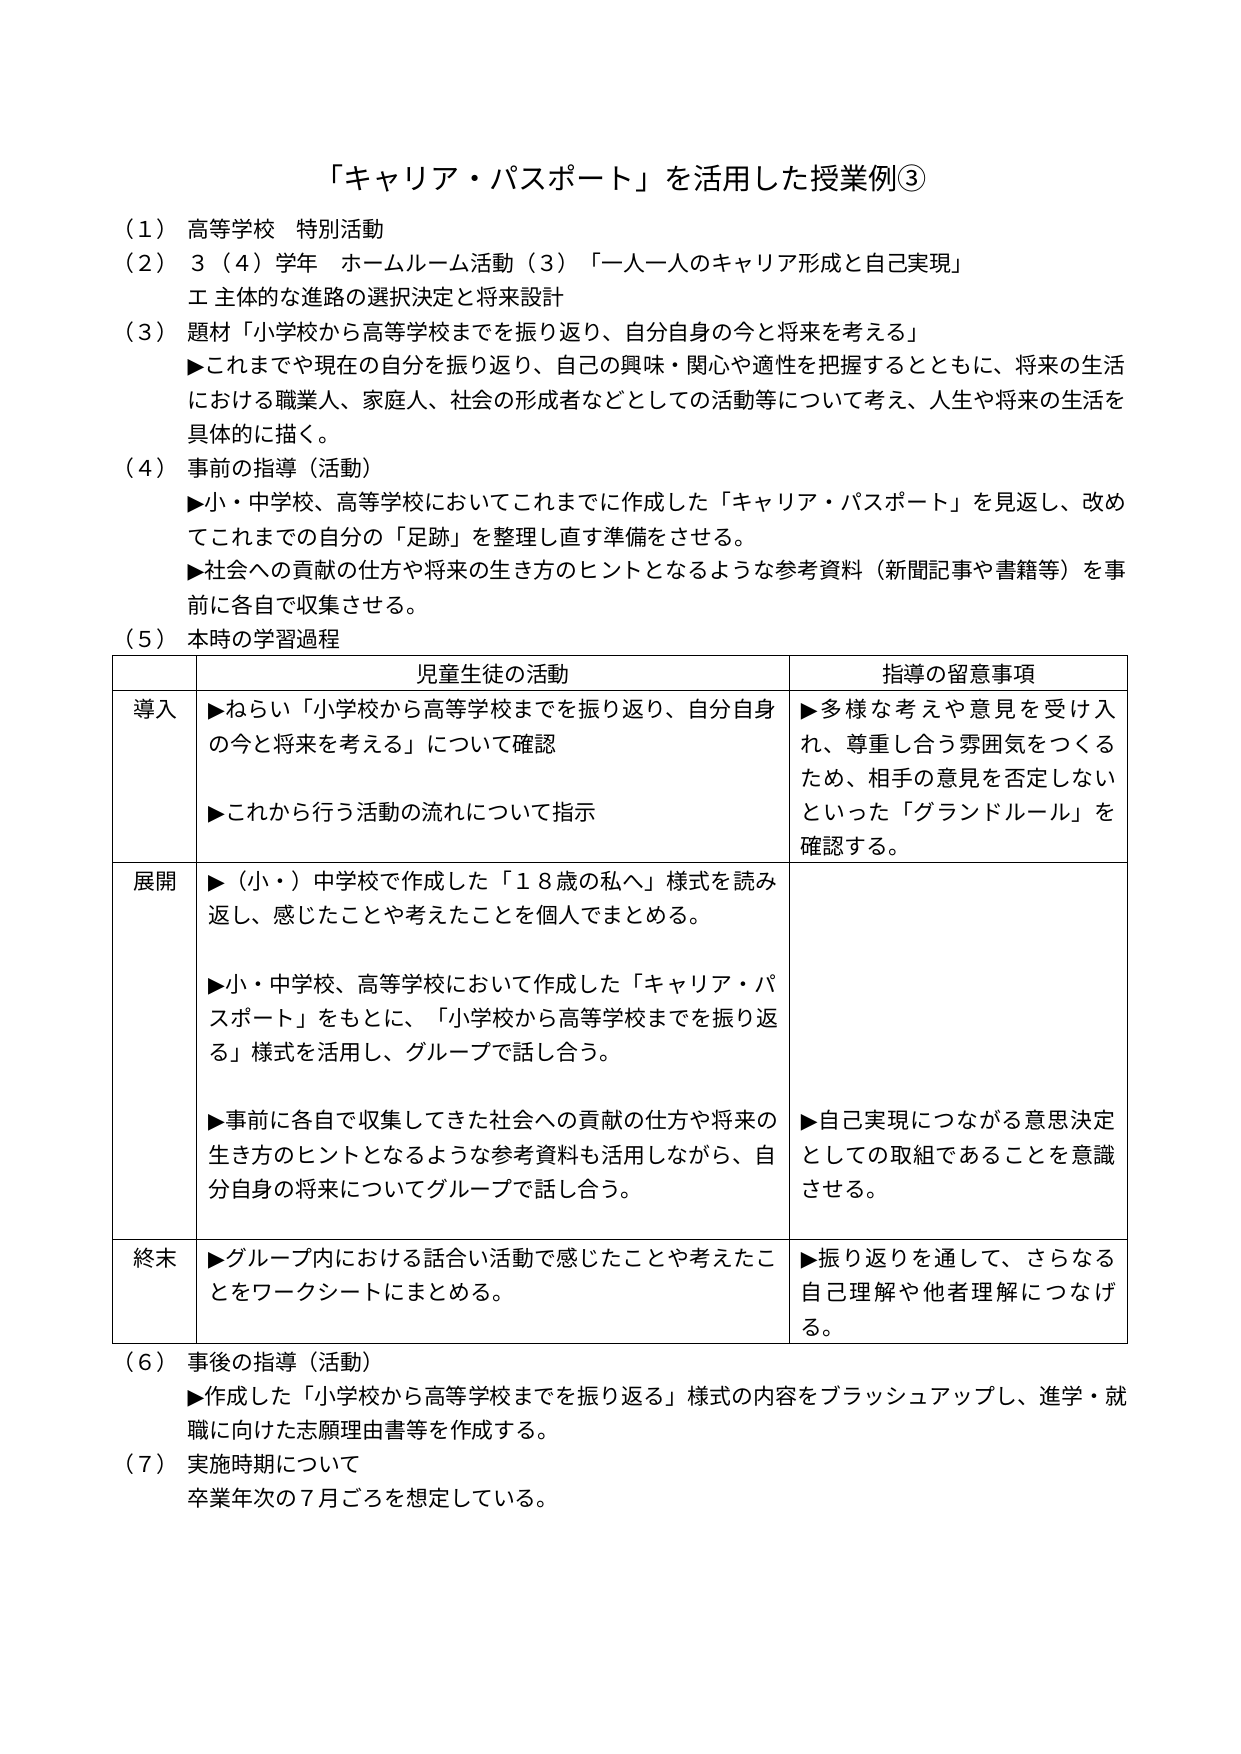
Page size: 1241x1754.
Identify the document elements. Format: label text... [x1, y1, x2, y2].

text 「キャリア・パスポート」を活用した授業例③ [112, 142, 1128, 211]
list 事後の指導（活動） [112, 1344, 1128, 1378]
list 実施時期について [112, 1446, 1128, 1480]
table_cell ▶振り返りを通して、さらなる自己理解や他者理解につなげる。 [790, 1240, 1127, 1342]
table_header [113, 656, 196, 690]
list エ 主体的な進路の選択決定と将来設計 [187, 279, 1128, 313]
list ▶社会への貢献の仕方や将来の生き方のヒントとなるような参考資料（新聞記事や書籍等）を事前に各自で収集させる。 [187, 552, 1128, 621]
table_cell ▶多様な考えや意見を受け入れ、尊重し合う雰囲気をつくるため、相手の意見を否定しないといった「グランドルール」を確認する。 [790, 691, 1127, 862]
list ３（４）学年 ホームルーム活動（３）「一人一人のキャリア形成と自己実現」 [112, 245, 1128, 279]
text ▶作成した「小学校から高等学校までを振り返る」様式の内容をブラッシュアップし、進学・就職に向けた志願理由書等を作成する。 [187, 1378, 1128, 1446]
list 事前の指導（活動） [112, 450, 1128, 484]
table_header 指導の留意事項 [790, 656, 1127, 690]
table_header 児童生徒の活動 [197, 656, 789, 690]
list 本時の学習過程 [112, 621, 1128, 655]
table_cell 終末 [113, 1240, 196, 1342]
table_cell ▶自己実現につながる意思決定としての取組であることを意識させる。 [790, 863, 1127, 1239]
list ▶小・中学校、高等学校においてこれまでに作成した「キャリア・パスポート」を見返し、改めてこれまでの自分の「足跡」を整理し直す準備をさせる。 [187, 484, 1128, 552]
list 題材「小学校から高等学校までを振り返り、自分自身の今と将来を考える」 [112, 313, 1128, 347]
text 卒業年次の７月ごろを想定している。 [187, 1480, 1128, 1514]
list 高等学校 特別活動 [112, 211, 1128, 245]
table_cell ▶ねらい「小学校から高等学校までを振り返り、自分自身の今と将来を考える」について確認 ▶これから行う活動の流れについて指示 [197, 691, 789, 862]
table_cell ▶グループ内における話合い活動で感じたことや考えたことをワークシートにまとめる。 [197, 1240, 789, 1342]
table_cell 展開 [113, 863, 196, 1239]
table_cell ▶（小・）中学校で作成した「１８歳の私へ」様式を読み返し、感じたことや考えたことを個人でまとめる。 ▶小・中学校、高等学校において作成した「キャリア・パスポート」をもとに、「小学校から高等学校までを振り返る」様式を活用し、グループで話し合う。 ▶事前に各自で収集してきた社会への貢献の仕方や将来の生き方のヒントとなるような参考資料も活用しながら、自分自身の将来についてグループで話し合う。 [197, 863, 789, 1239]
table_cell 導入 [113, 691, 196, 862]
list ▶これまでや現在の自分を振り返り、自己の興味・関心や適性を把握するとともに、将来の生活における職業人、家庭人、社会の形成者などとしての活動等について考え、人生や将来の生活を具体的に描く。 [187, 347, 1128, 450]
